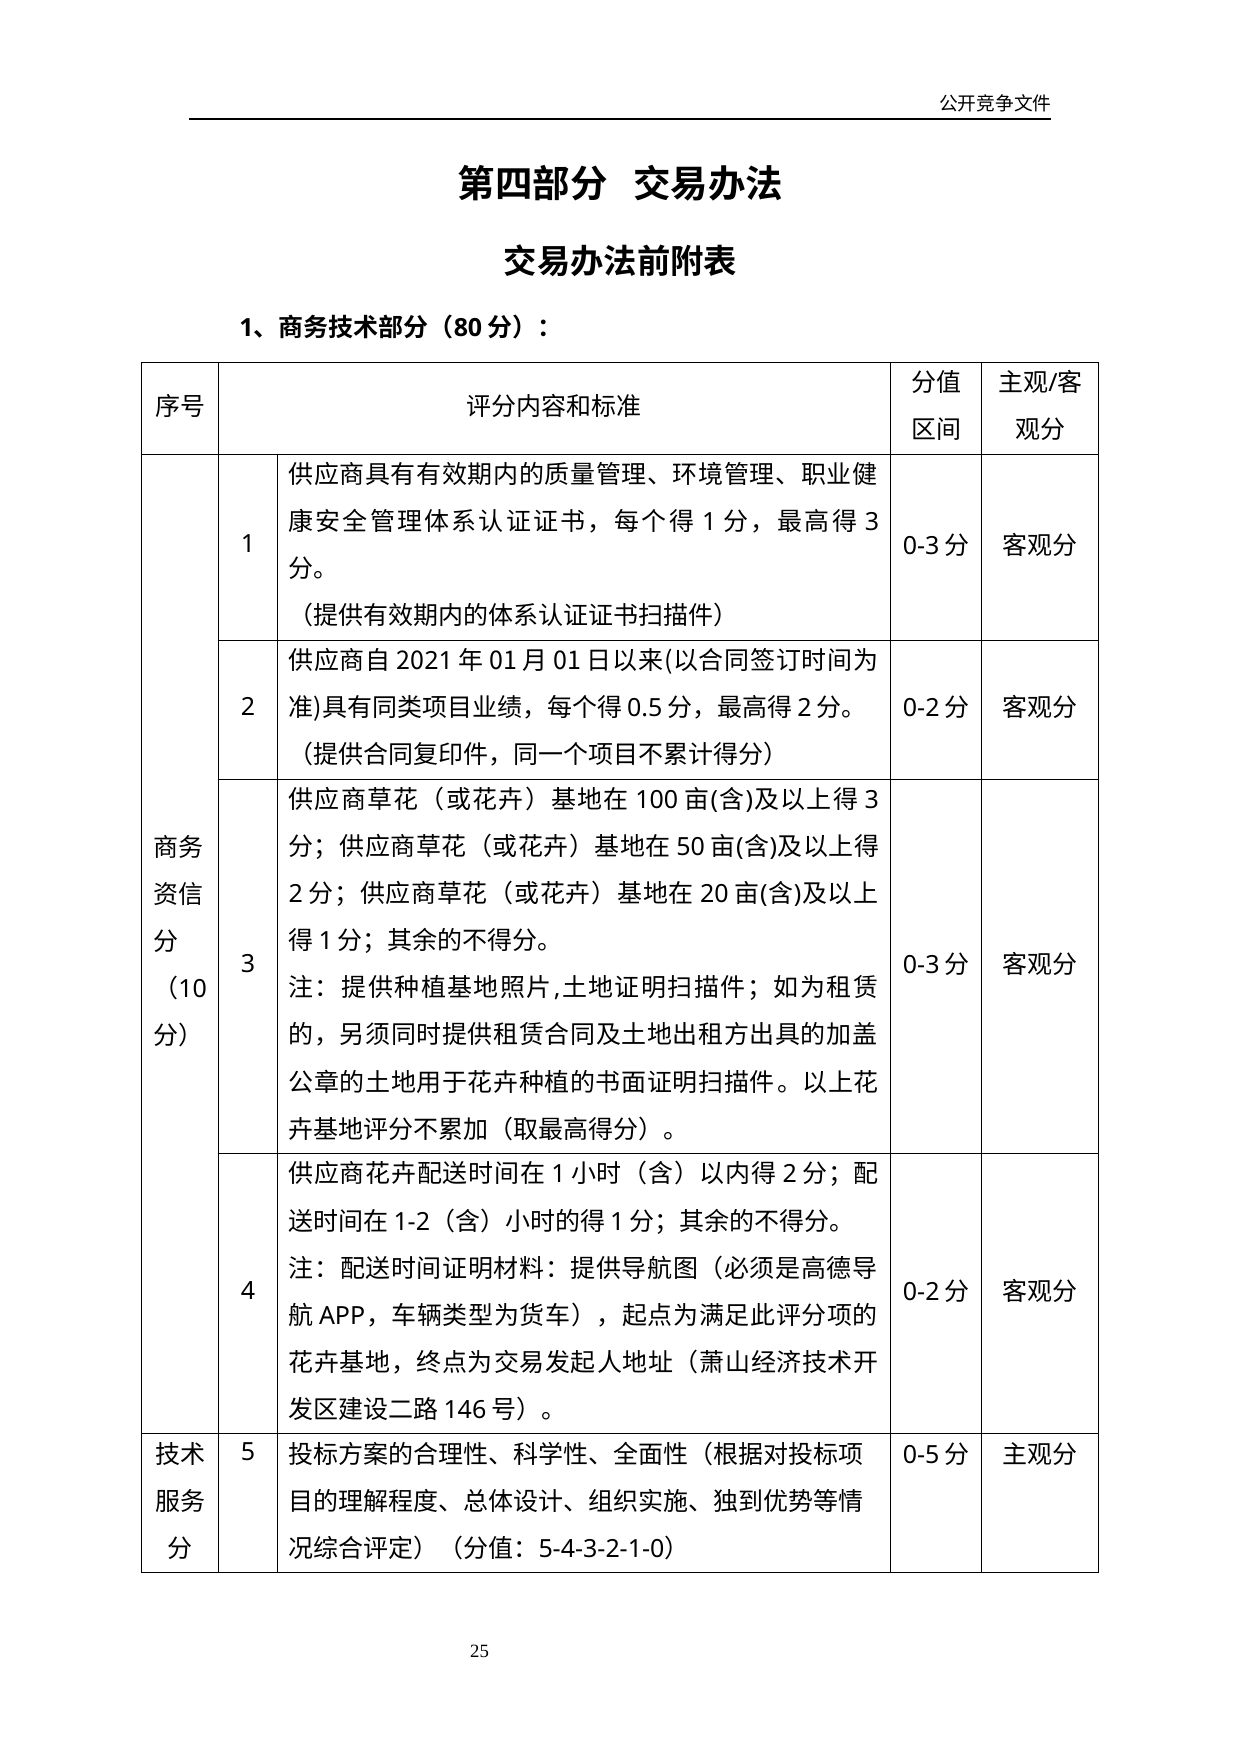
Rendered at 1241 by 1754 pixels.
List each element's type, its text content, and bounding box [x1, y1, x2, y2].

table_cell 0-3分 [891, 780, 981, 1153]
table_cell 客观分 [982, 780, 1098, 1153]
table_cell 0-5分 [891, 1434, 981, 1572]
table_cell 0-3分 [891, 455, 981, 639]
table_cell 3 [219, 780, 277, 1153]
table_cell 4 [219, 1154, 277, 1433]
table_cell 0-2分 [891, 641, 981, 778]
table_header 评分内容和标准 [219, 363, 890, 453]
text 第四部分 交易办法 [189, 153, 1051, 208]
table_cell 2 [219, 641, 277, 778]
table_cell 商务资信分（10分） [142, 455, 218, 1433]
list 商务技术部分（80分）： [189, 307, 1051, 343]
table_cell 客观分 [982, 455, 1098, 639]
table_cell 供应商草花（或花卉）基地在100亩(含)及以上得3分；供应商草花（或花卉）基地在50亩(含)及以上得2分；供应商草花（或花卉）基地在20亩(含)及以上得1分；其余的不得分。 注：提供种植基地照片,土地证明扫描件；如为租赁的，另须同时提供租赁合同及土地出租方出具的加盖公章的土地用于花卉种植的书面证明扫描件。以上花卉基地评分不累加（取最高得分）。 [278, 780, 890, 1153]
text 交易办法前附表 [189, 235, 1051, 283]
table_cell 投标方案的合理性、科学性、全面性（根据对投标项目的理解程度、总体设计、组织实施、独到优势等情况综合评定）（分值：5-4-3-2-1-0） [278, 1434, 890, 1572]
table_cell 技术服务分（70分） [142, 1434, 218, 1572]
table_cell 1 [219, 455, 277, 639]
table_cell 客观分 [982, 641, 1098, 778]
table_cell 供应商具有有效期内的质量管理、环境管理、职业健康安全管理体系认证证书，每个得1分，最高得3分。 （提供有效期内的体系认证证书扫描件） [278, 455, 890, 639]
table_cell 5 [219, 1434, 277, 1572]
table_cell 供应商自2021年01月01日以来(以合同签订时间为准)具有同类项目业绩，每个得0.5分，最高得2分。 （提供合同复印件，同一个项目不累计得分） [278, 641, 890, 778]
table_header 主观/客观分 [982, 363, 1098, 453]
table_header 序号 [142, 363, 218, 453]
table_header 分值区间 [891, 363, 981, 453]
table_cell 供应商花卉配送时间在1小时（含）以内得2分；配送时间在1-2（含）小时的得1分；其余的不得分。 注：配送时间证明材料：提供导航图（必须是高德导航APP，车辆类型为货车），起点为满足此评分项的花卉基地，终点为交易发起人地址（萧山经济技术开发区建设二路146号）。 [278, 1154, 890, 1433]
table_cell 主观分 [982, 1434, 1098, 1572]
table_cell 0-2分 [891, 1154, 981, 1433]
table_cell 客观分 [982, 1154, 1098, 1433]
